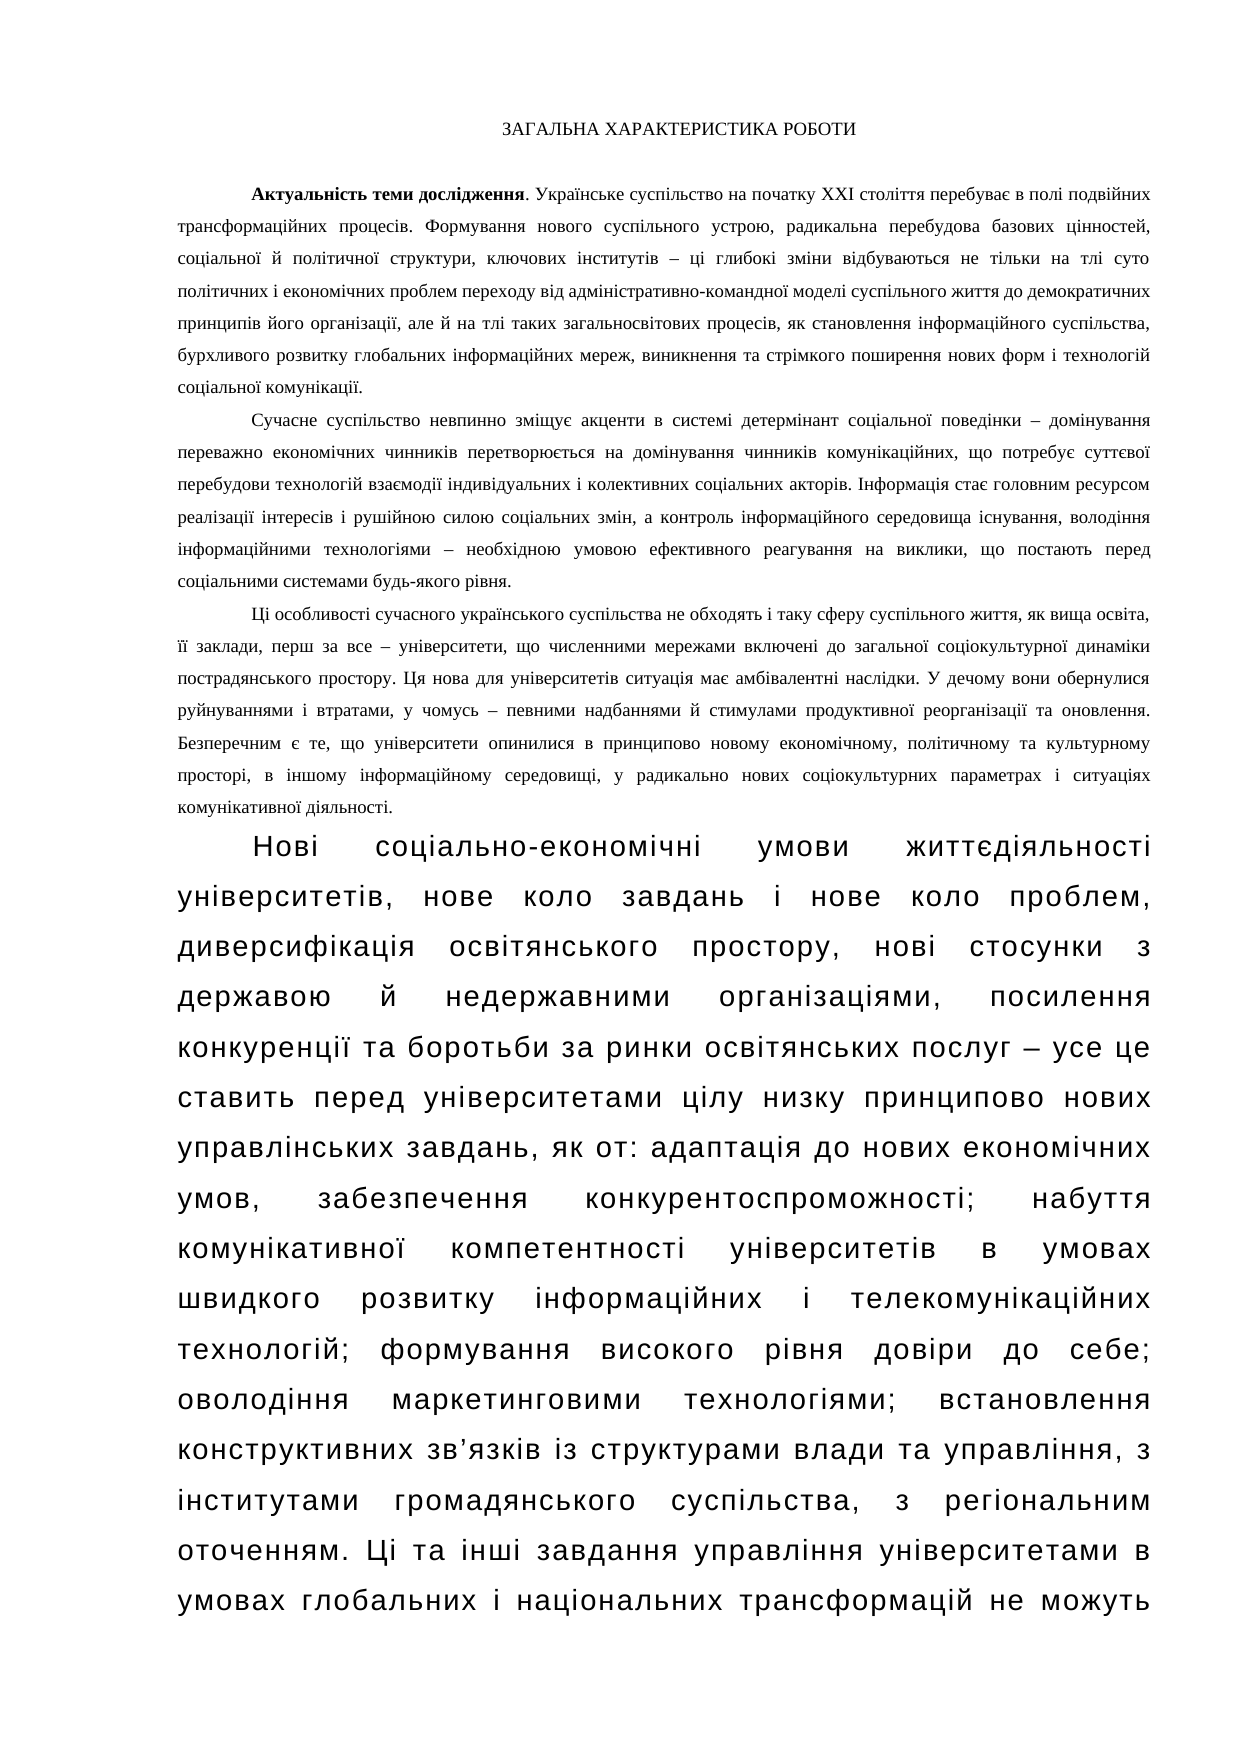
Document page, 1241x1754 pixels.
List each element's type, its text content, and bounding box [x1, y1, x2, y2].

text Сучасне суспільство невпинно зміщує акценти в системі детермінант соціальної поведінки – домінування переважно економічних чинників перетворюється на домінування чинників комунікаційних, що потребує суттєвої перебудови технологій взаємодії індивідуальних і колективних соціальних акторів. Інформація стає головним ресурсом реалізації інтересів і рушійною силою соціальних змін, а контроль інформаційного середовища існування, володіння інформаційними технологіями – необхідною умовою ефективного реагування на виклики, що постають перед соціальними системами будь-якого рівня. [177, 409, 1152, 592]
text Актуальність теми дослідження. Українське суспільство на початку ХХІ століття перебуває в полі подвійних трансформаційних процесів. Формування нового суспільного устрою, радикальна перебудова базових цінностей, соціальної й політичної структури, ключових інститутів – ці глибокі зміни відбуваються не тільки на тлі суто політичних і економічних проблем переходу від адміністративно-командної моделі суспільного життя до демократичних принципів його організації, але й на тлі таких загальносвітових процесів, як становлення інформаційного суспільства, бурхливого розвитку глобальних інформаційних мереж, виникнення та стрімкого поширення нових форм і технологій соціальної комунікації. [177, 183, 1152, 398]
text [177, 828, 1152, 1617]
text ЗАГАЛЬНА ХАРАКТЕРИСТИКА РОБОТИ [177, 118, 1152, 140]
text Ці особливості сучасного українського суспільства не обходять і таку сферу суспільного життя, як вища освіта, її заклади, перш за все – університети, що численними мережами включені до загальної соціокультурної динаміки пострадянського простору. Ця нова для університетів ситуація має амбівалентні наслідки. У дечому вони обернулися руйнуваннями і втратами, у чомусь – певними надбаннями й стимулами продуктивної реорганізації та оновлення. Безперечним є те, що університети опинилися в принципово новому економічному, політичному та культурному просторі, в іншому інформаційному середовищі, у радикально нових соціокультурних параметрах і ситуаціях комунікативної діяльності. [177, 602, 1152, 818]
